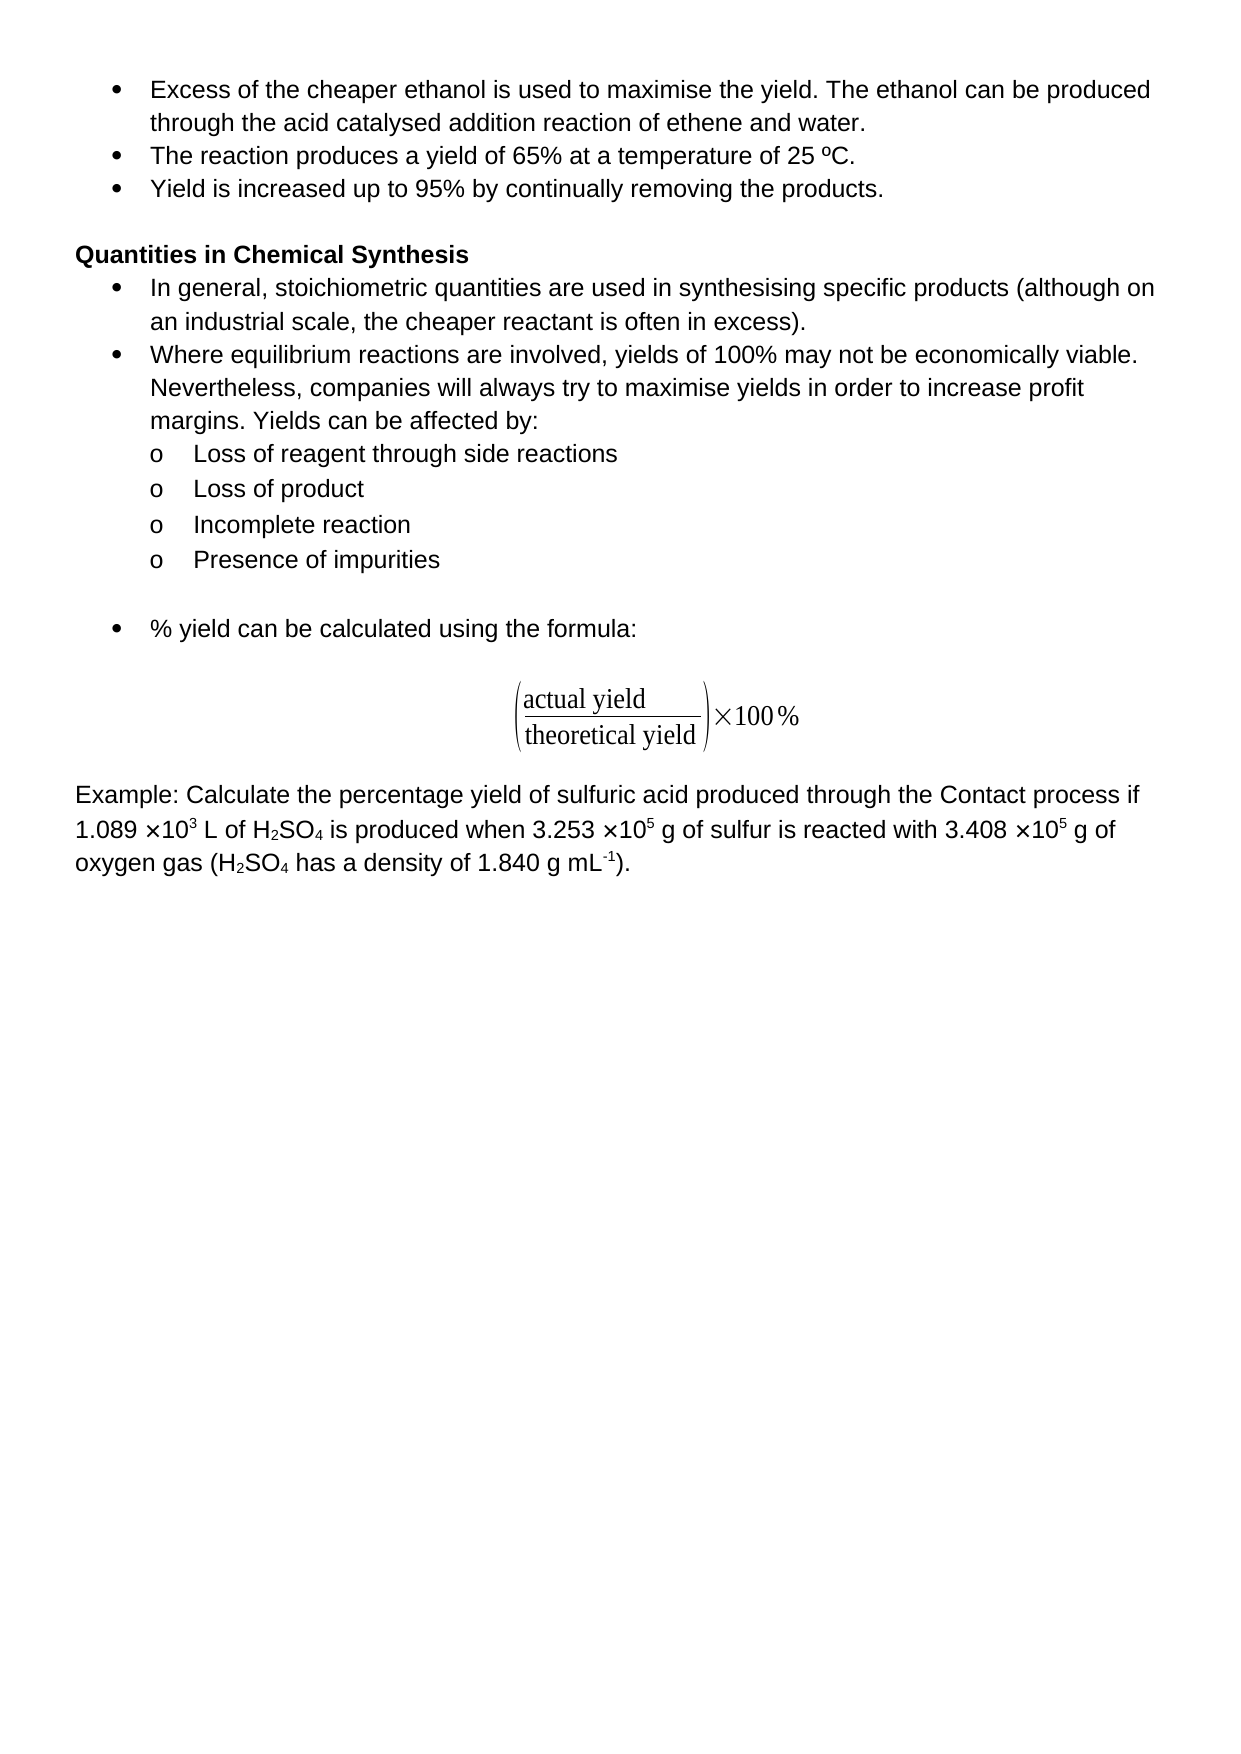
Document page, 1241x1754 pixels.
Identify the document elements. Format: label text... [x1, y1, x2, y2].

list Excess of the cheaper ethanol is used to maximise the yield. The ethanol can be produced through the acid catalysed addition reaction of ethene and water. [112, 75, 1165, 137]
list % yield can be calculated using the formula: [112, 614, 1165, 643]
text Example: Calculate the percentage yield of sulfuric acid produced through the Contact process if 1.089 ×103 L of H2SO4 is produced when 3.253 ×105 g of sulfur is reacted with 3.408 ×105 g of oxygen gas (H2SO4 has a density of 1.840 g mL-1). [75, 780, 1165, 876]
list Where equilibrium reactions are involved, yields of 100% may not be economically viable. Nevertheless, companies will always try to maximise yields in order to increase profit margins. Yields can be affected by: [112, 339, 1165, 434]
list The reaction produces a yield of 65% at a temperature of 25 ºC. [112, 141, 1165, 170]
list Presence of impurities [149, 545, 1165, 576]
list Loss of reagent through side reactions [149, 439, 1165, 470]
text Quantities in Chemical Synthesis [75, 240, 1165, 269]
list Loss of product [149, 474, 1165, 505]
list Incomplete reaction [149, 510, 1165, 541]
list In general, stoichiometric quantities are used in synthesising specific products (although on an industrial scale, the cheaper reactant is often in excess). [112, 273, 1165, 335]
list Yield is increased up to 95% by continually removing the products. [112, 174, 1165, 203]
